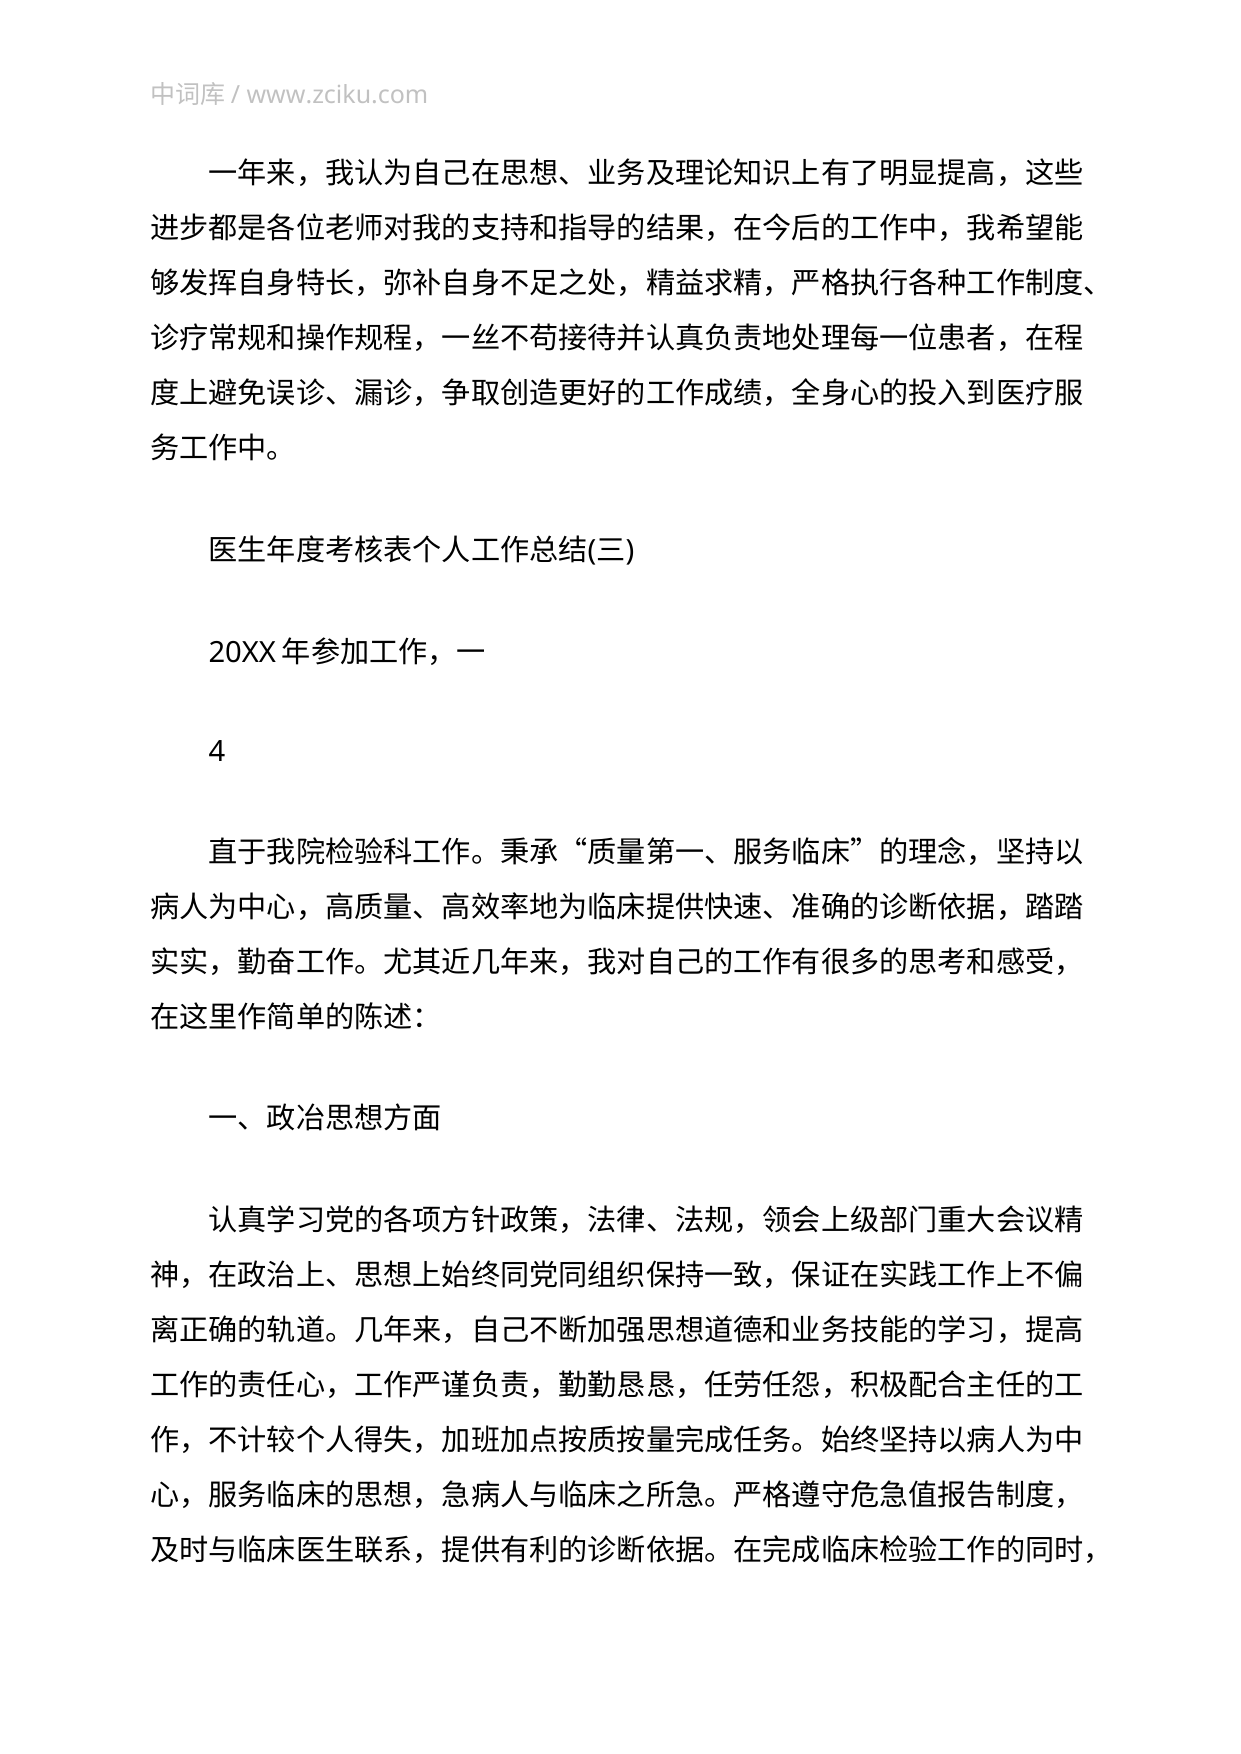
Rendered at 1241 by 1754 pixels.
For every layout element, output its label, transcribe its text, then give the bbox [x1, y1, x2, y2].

text 20XX年参加工作，一 [150, 628, 1090, 671]
text 4 [150, 730, 1090, 770]
text 一、政冶思想方面 [150, 1095, 1090, 1137]
text 医生年度考核表个人工作总结(三) [150, 526, 1090, 569]
text 直于我院检验科工作。秉承“质量第一、服务临床”的理念，坚持以病人为中心，高质量、高效率地为临床提供快速、准确的诊断依据，踏踏实实，勤奋工作。尤其近几年来，我对自己的工作有很多的思考和感受，在这里作简单的陈述： [150, 829, 1090, 1036]
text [150, 1197, 1090, 1568]
text 一年来，我认为自己在思想、业务及理论知识上有了明显提高，这些进步都是各位老师对我的支持和指导的结果，在今后的工作中，我希望能够发挥自身特长，弥补自身不足之处，精益求精，严格执行各种工作制度、诊疗常规和操作规程，一丝不苟接待并认真负责地处理每一位患者，在程度上避免误诊、漏诊，争取创造更好的工作成绩，全身心的投入到医疗服务工作中。 [150, 150, 1090, 467]
